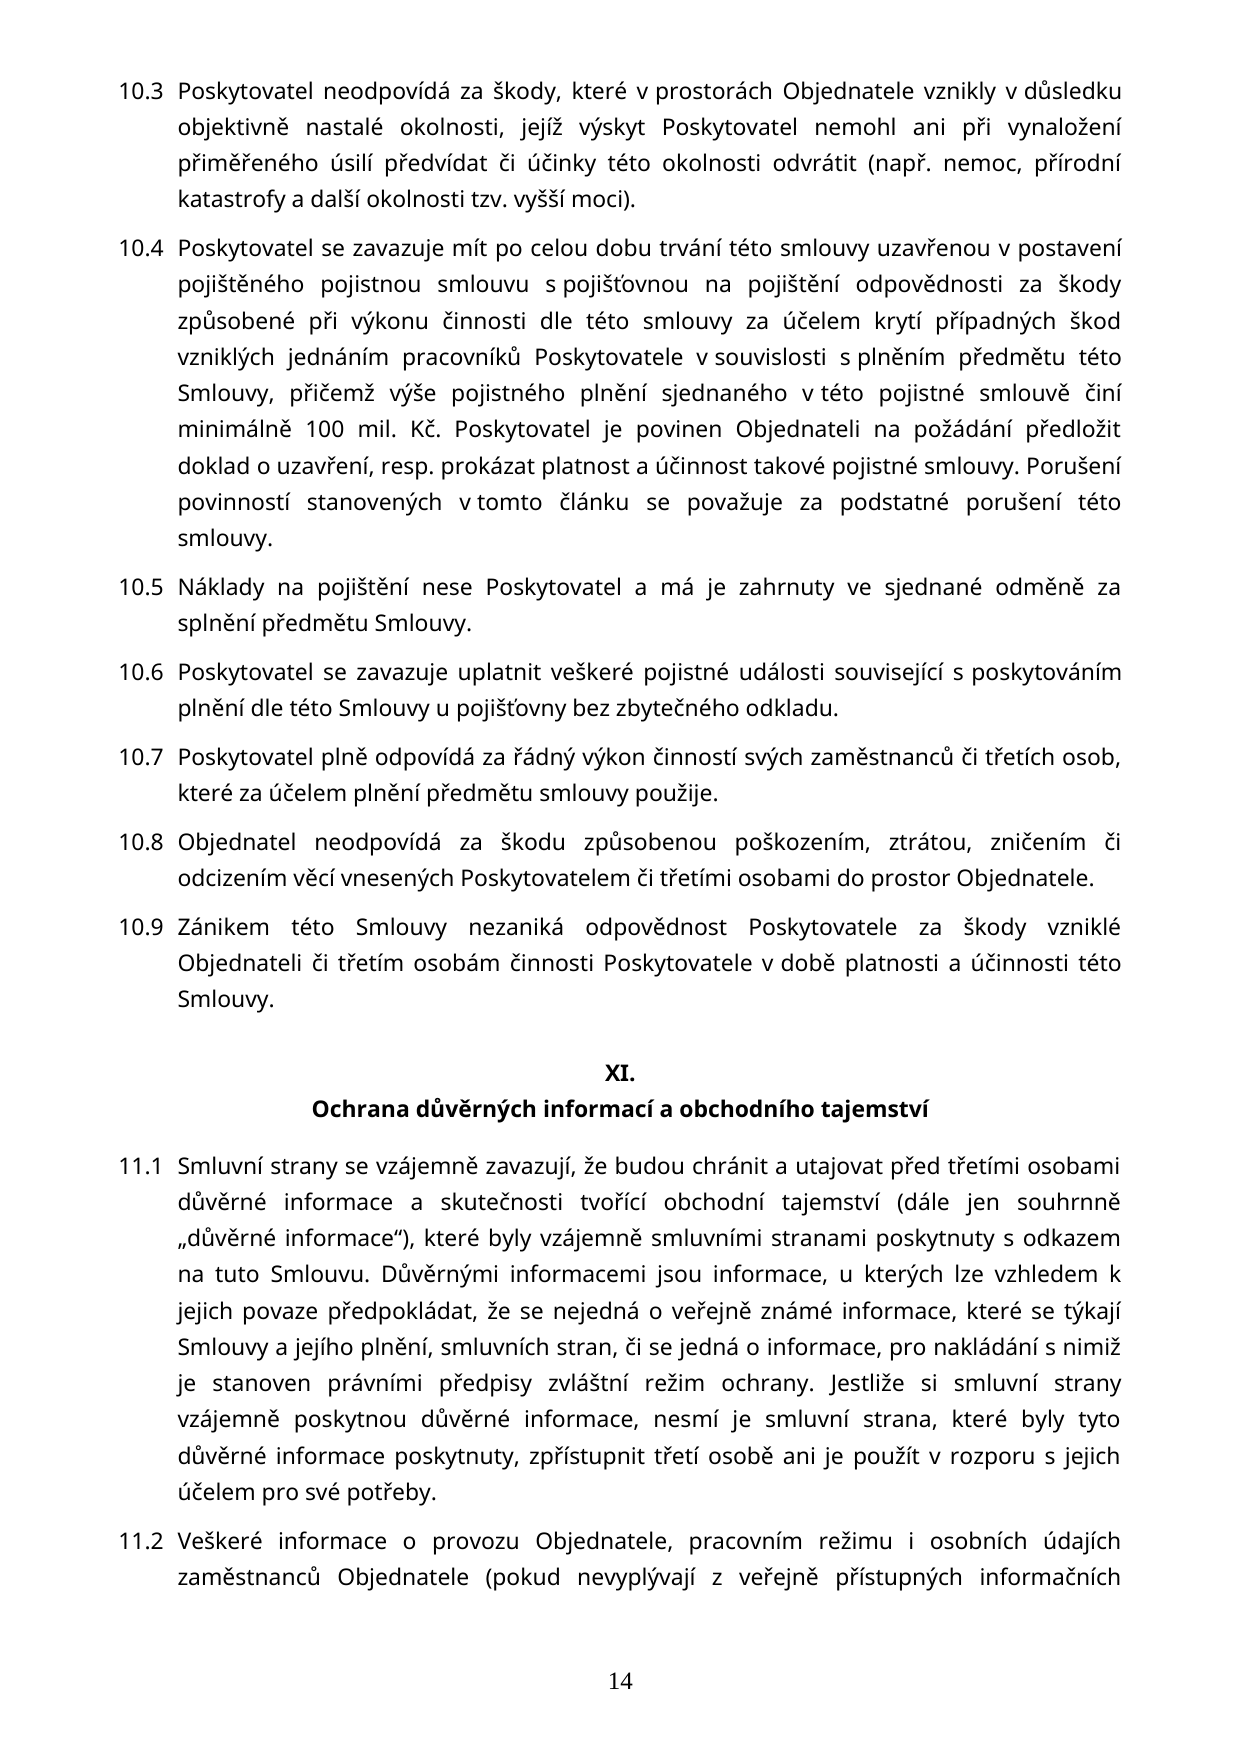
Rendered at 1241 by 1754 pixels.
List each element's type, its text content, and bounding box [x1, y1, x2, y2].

list Poskytovatel se zavazuje uplatnit veškeré pojistné události související s poskytováním plnění dle této Smlouvy u pojišťovny bez zbytečného odkladu. [118, 656, 1122, 723]
list Poskytovatel plně odpovídá za řádný výkon činností svých zaměstnanců či třetích osob, které za účelem plnění předmětu smlouvy použije. [118, 741, 1122, 808]
text Ochrana důvěrných informací a obchodního tajemství [118, 1093, 1122, 1124]
list Náklady na pojištění nese Poskytovatel a má je zahrnuty ve sjednané odměně za splnění předmětu Smlouvy. [118, 571, 1122, 638]
list Poskytovatel se zavazuje mít po celou dobu trvání této smlouvy uzavřenou v postavení pojištěného pojistnou smlouvu s pojišťovnou na pojištění odpovědnosti za škody způsobené při výkonu činnosti dle této smlouvy za účelem krytí případných škod vzniklých jednáním pracovníků Poskytovatele v souvislosti s plněním předmětu této Smlouvy, přičemž výše pojistného plnění sjednaného v této pojistné smlouvě činí minimálně 100 mil. Kč. Poskytovatel je povinen Objednateli na požádání předložit doklad o uzavření, resp. prokázat platnost a účinnost takové pojistné smlouvy. Porušení povinností stanovených v tomto článku se považuje za podstatné porušení této smlouvy. [118, 232, 1122, 553]
text XI. [118, 1057, 1122, 1088]
list Smluvní strany se vzájemně zavazují, že budou chránit a utajovat před třetími osobami důvěrné informace a skutečnosti tvořící obchodní tajemství (dále jen souhrnně „důvěrné informace“), které byly vzájemně smluvními stranami poskytnuty s odkazem na tuto Smlouvu. Důvěrnými informacemi jsou informace, u kterých lze vzhledem k jejich povaze předpokládat, že se nejedná o veřejně známé informace, které se týkají Smlouvy a jejího plnění, smluvních stran, či se jedná o informace, pro nakládání s nimiž je stanoven právními předpisy zvláštní režim ochrany. Jestliže si smluvní strany vzájemně poskytnou důvěrné informace, nesmí je smluvní strana, které byly tyto důvěrné informace poskytnuty, zpřístupnit třetí osobě ani je použít v rozporu s jejich účelem pro své potřeby. [118, 1149, 1122, 1507]
list Poskytovatel neodpovídá za škody, které v prostorách Objednatele vznikly v důsledku objektivně nastalé okolnosti, jejíž výskyt Poskytovatel nemohl ani při vynaložení přiměřeného úsilí předvídat či účinky této okolnosti odvrátit (např. nemoc, přírodní katastrofy a další okolnosti tzv. vyšší moci). [118, 74, 1122, 214]
list Objednatel neodpovídá za škodu způsobenou poškozením, ztrátou, zničením či odcizením věcí vnesených Poskytovatelem či třetími osobami do prostor Objednatele. [118, 826, 1122, 893]
list Zánikem této Smlouvy nezaniká odpovědnost Poskytovatele za škody vzniklé Objednateli či třetím osobám činnosti Poskytovatele v době platnosti a účinnosti této Smlouvy. [118, 911, 1122, 1014]
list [118, 1524, 1122, 1592]
